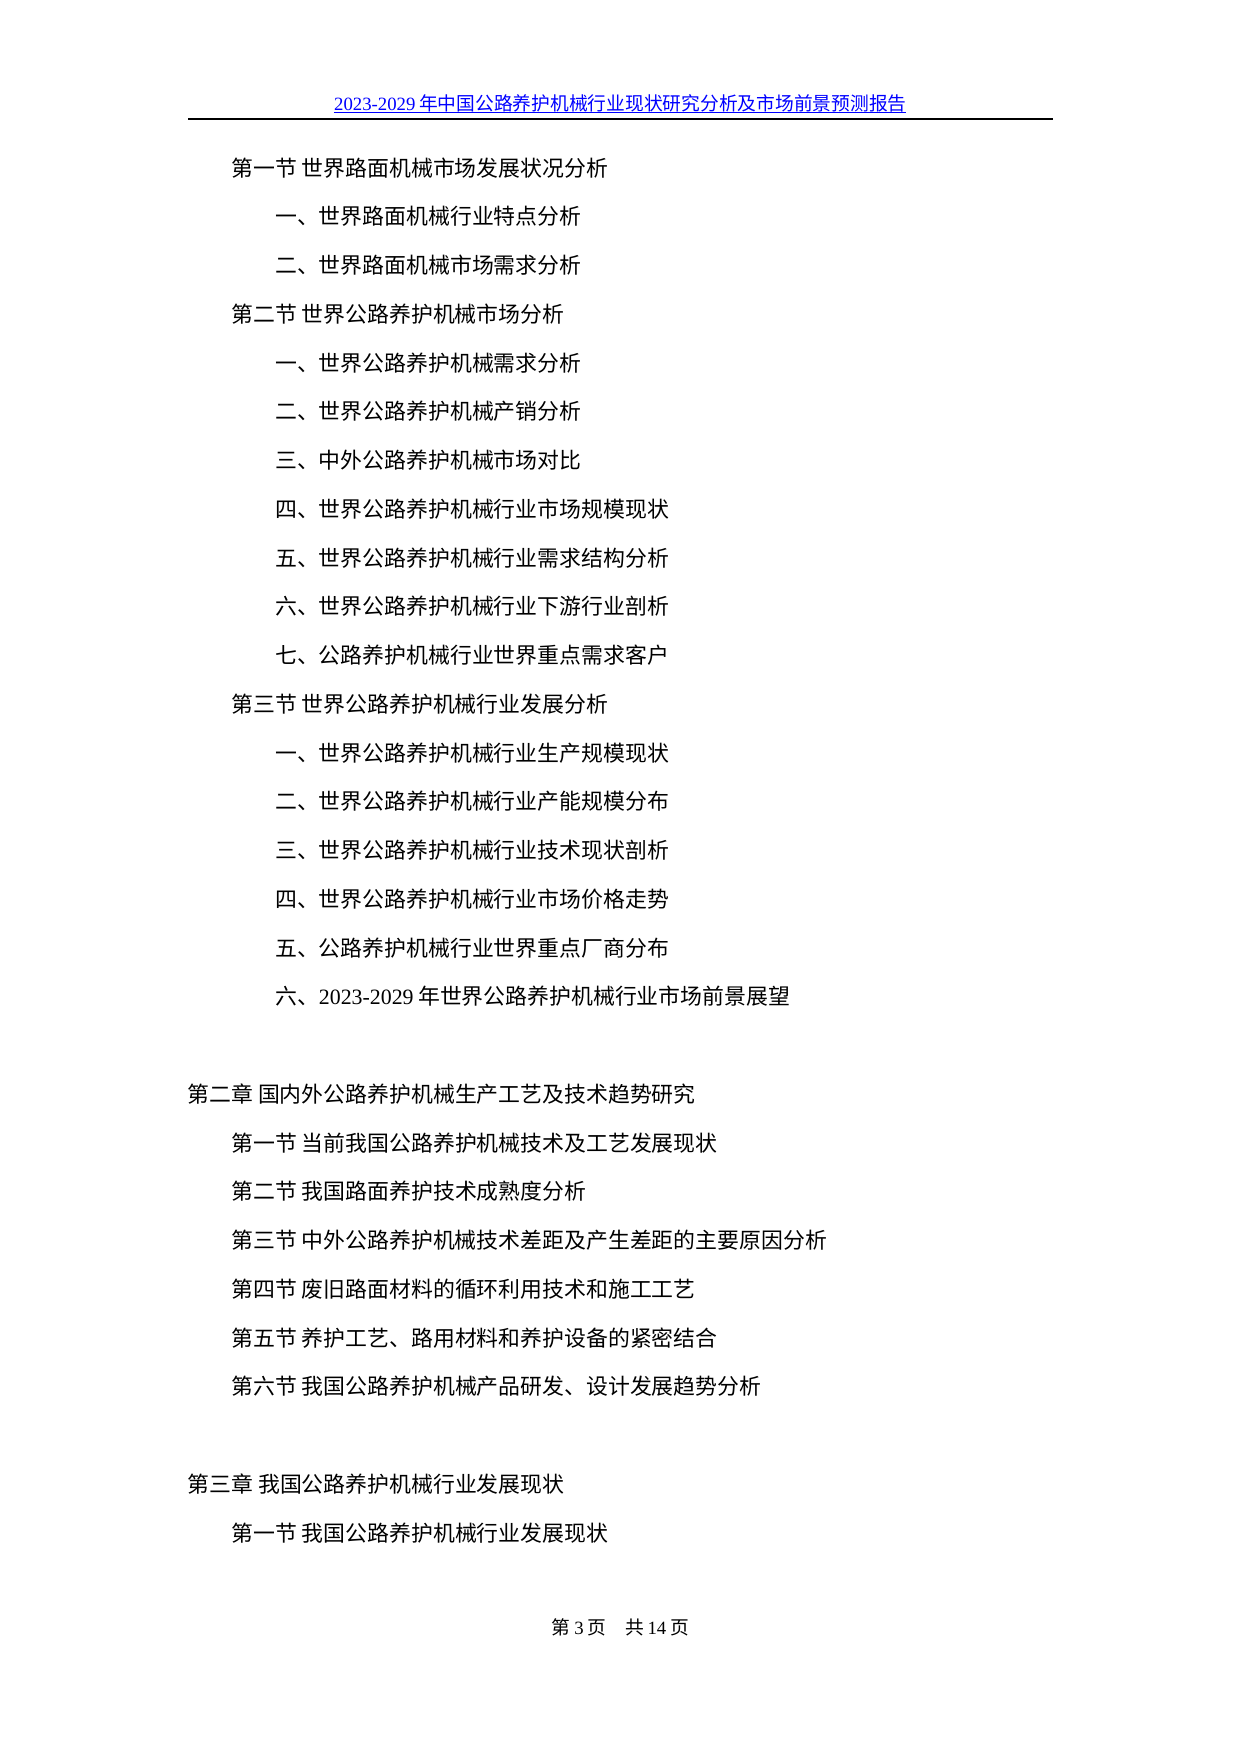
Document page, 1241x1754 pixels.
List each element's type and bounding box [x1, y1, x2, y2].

text [187, 150, 1053, 1548]
